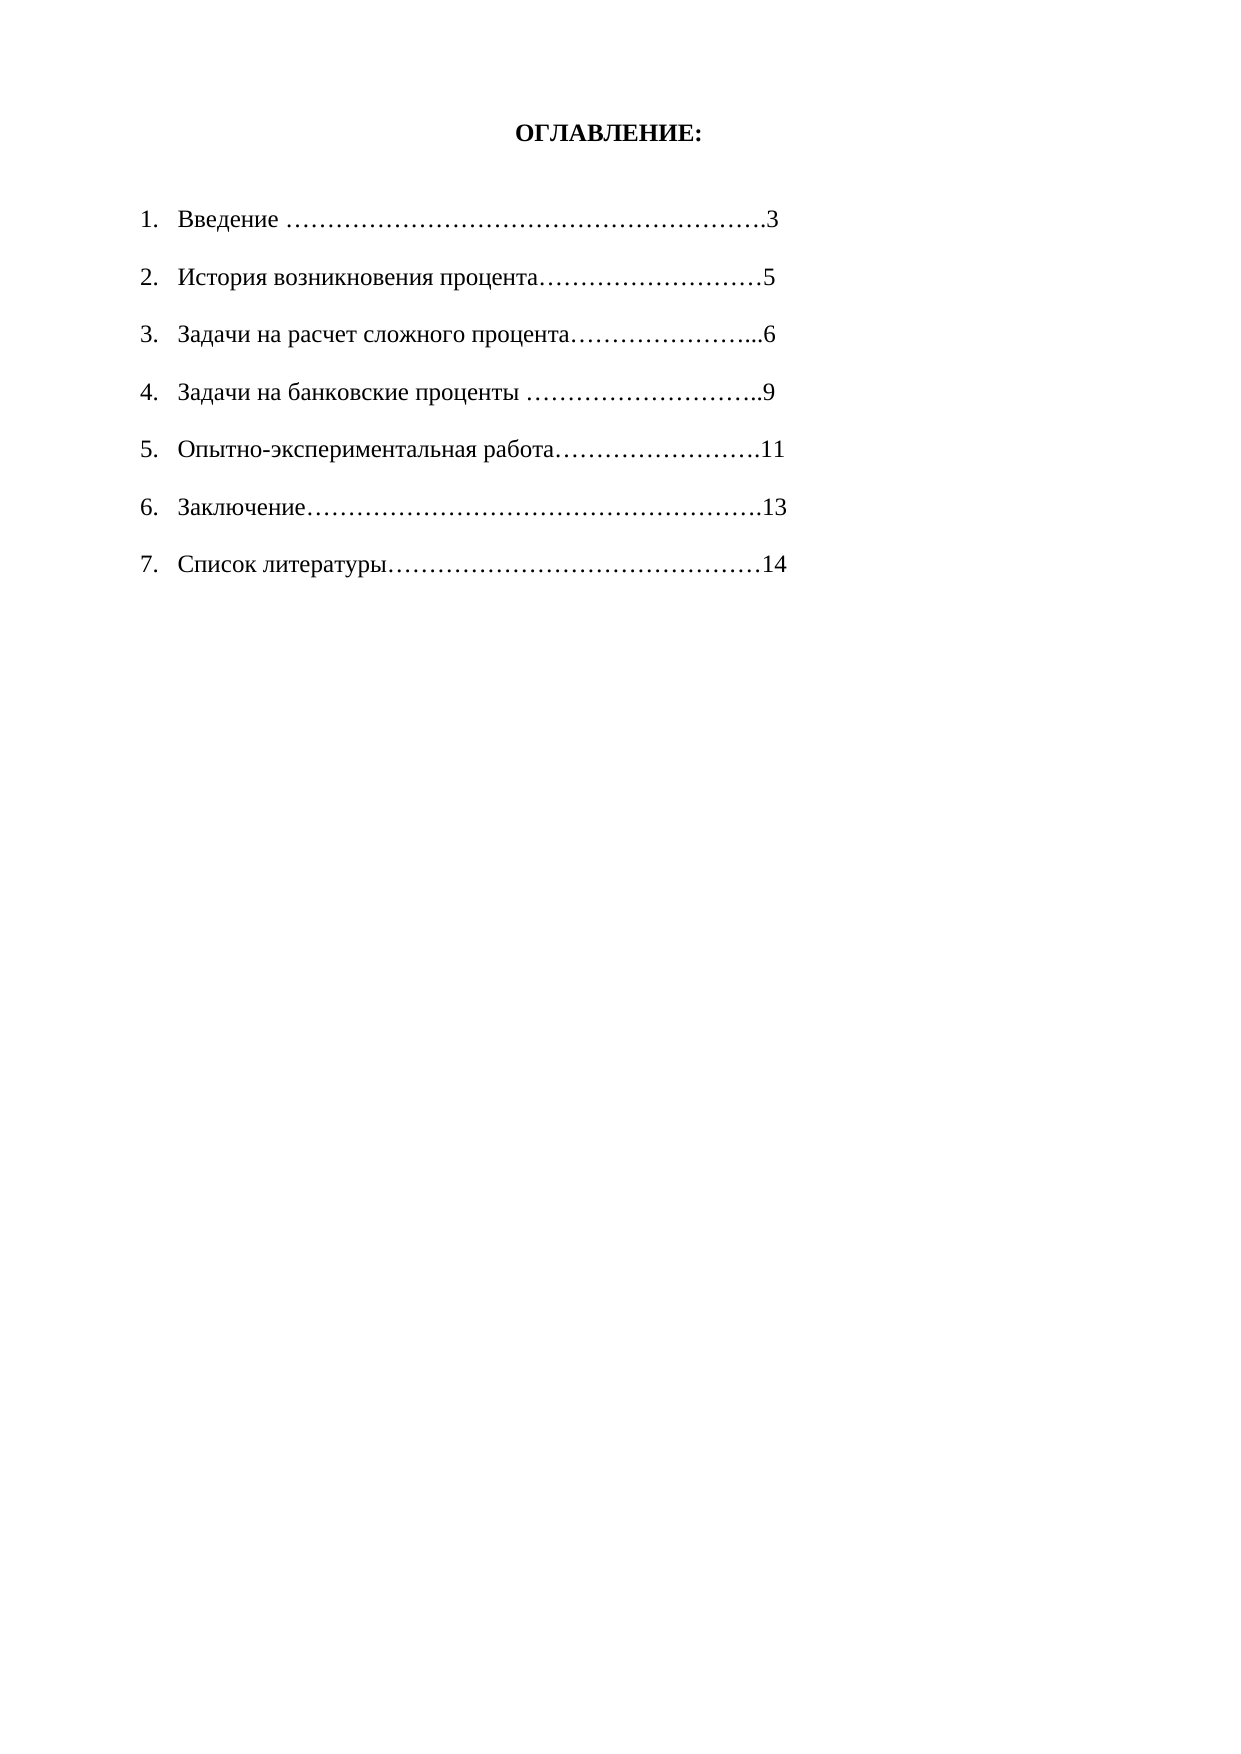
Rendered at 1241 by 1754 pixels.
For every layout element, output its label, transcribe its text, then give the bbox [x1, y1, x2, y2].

list Задачи на расчет сложного процента…………………...6 [140, 319, 1152, 348]
list Задачи на банковские проценты ………………………..9 [140, 377, 1152, 406]
list Введение ………………………………………………….3 [140, 204, 1152, 233]
list Список литературы………………………………………14 [140, 549, 1152, 578]
list Опытно-экспериментальная работа…………………….11 [140, 434, 1152, 463]
text ОГЛАВЛЕНИЕ: [177, 118, 1152, 147]
list История возникновения процента………………………5 [140, 262, 1152, 291]
list Заключение……………………………………………….13 [140, 492, 1152, 521]
